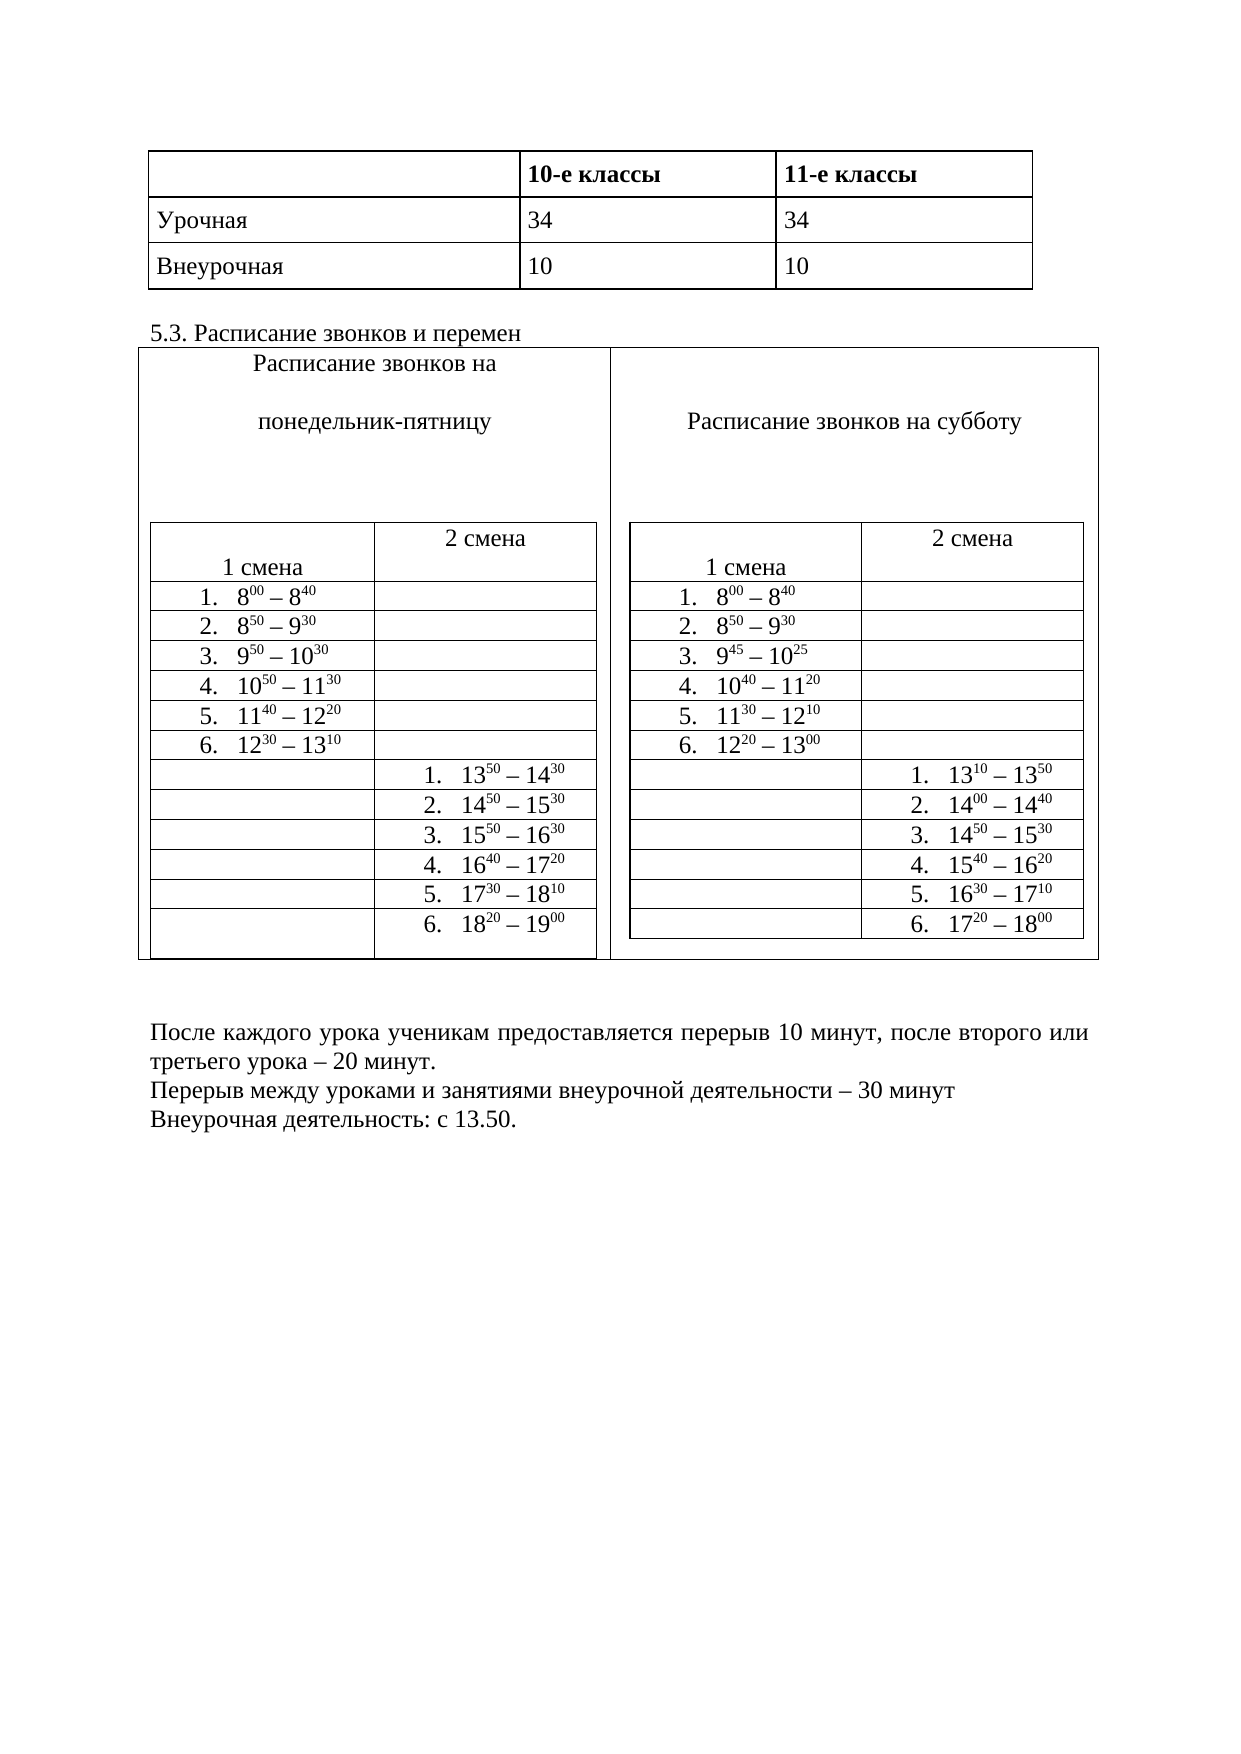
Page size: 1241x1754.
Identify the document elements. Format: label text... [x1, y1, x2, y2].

table_cell 10 [521, 243, 775, 288]
text После каждого урока ученикам предоставляется перерыв 10 минут, после второго или третьего урока – 20 минут. [150, 1017, 1090, 1075]
table_cell Урочная [149, 198, 519, 242]
table_cell 34 [777, 198, 1032, 242]
table_cell Внеурочная [149, 243, 519, 288]
text Внеурочная деятельность: с 13.50. [150, 1104, 1090, 1132]
table_cell 10-е классы [521, 152, 775, 196]
table_cell 34 [521, 198, 775, 242]
table_cell 10 [777, 243, 1032, 288]
table_header Расписание звонков на субботу [611, 348, 1098, 958]
table_cell 11-е классы [777, 152, 1032, 196]
text 5.3. Расписание звонков и перемен [150, 318, 1090, 347]
table_header Расписание звонков на понедельник-пятницу [139, 348, 610, 958]
text Перерыв между уроками и занятиями внеурочной деятельности – 30 минут [150, 1075, 1090, 1104]
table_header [149, 152, 519, 196]
